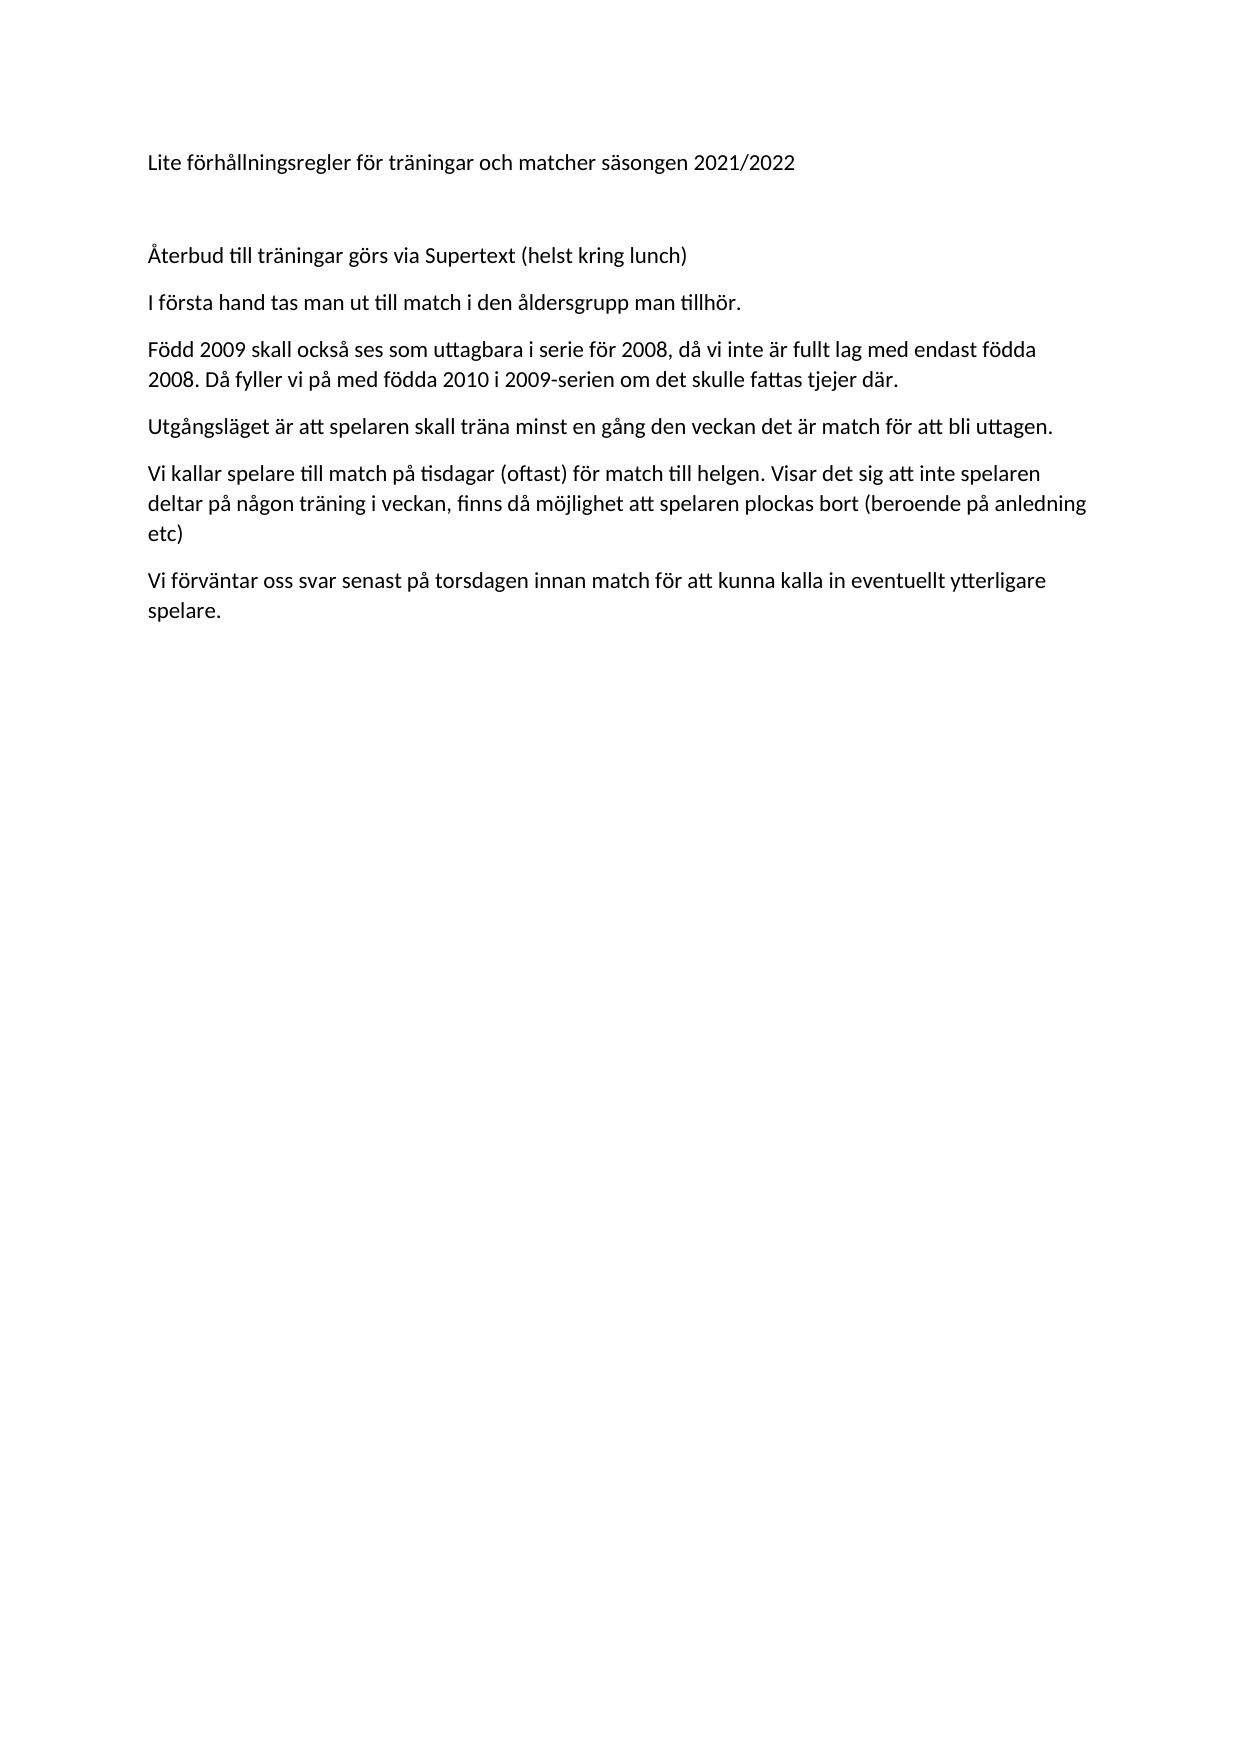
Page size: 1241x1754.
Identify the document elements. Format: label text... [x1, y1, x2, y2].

text Lite förhållningsregler för träningar och matcher säsongen 2021/2022 [148, 148, 1093, 176]
text Återbud till träningar görs via Supertext (helst kring lunch) [148, 241, 1093, 269]
text Utgångsläget är att spelaren skall träna minst en gång den veckan det är match för att bli uttagen. [148, 412, 1093, 440]
text I första hand tas man ut till match i den åldersgrupp man tillhör. [148, 288, 1093, 316]
text Vi kallar spelare till match på tisdagar (oftast) för match till helgen. Visar det sig att inte spelaren deltar på någon träning i veckan, finns då möjlighet att spelaren plockas bort (beroende på anledning etc) [148, 459, 1093, 547]
text Vi förväntar oss svar senast på torsdagen innan match för att kunna kalla in eventuellt ytterligare spelare. [148, 566, 1093, 624]
text Född 2009 skall också ses som uttagbara i serie för 2008, då vi inte är fullt lag med endast födda 2008. Då fyller vi på med födda 2010 i 2009-serien om det skulle fattas tjejer där. [148, 335, 1093, 393]
